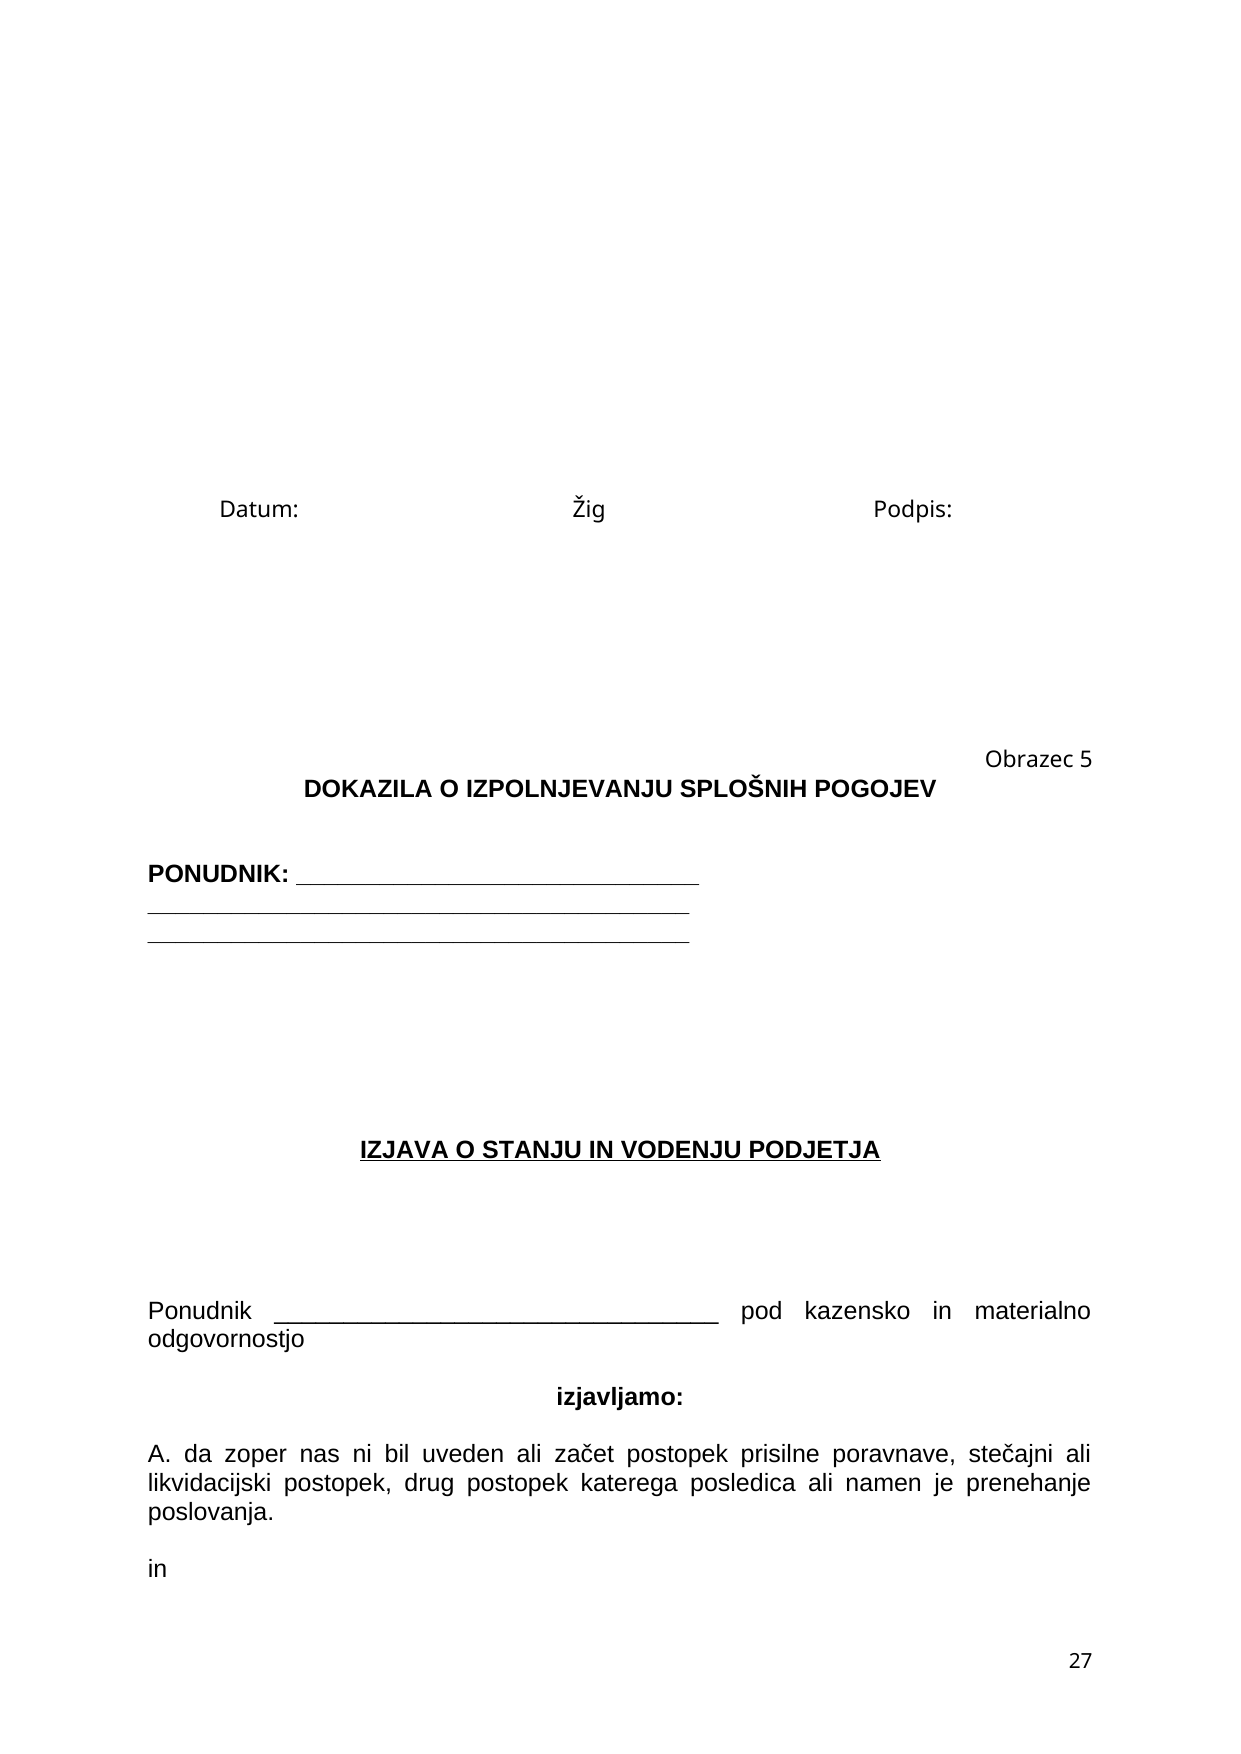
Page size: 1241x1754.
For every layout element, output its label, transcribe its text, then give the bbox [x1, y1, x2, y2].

text in [148, 1554, 1092, 1583]
text DOKAZILA O IZPOLNJEVANJU SPLOŠNIH POGOJEV [148, 774, 1092, 803]
text Ponudnik ________________________________ pod kazensko in materialno odgovornostjo [148, 1296, 1092, 1353]
text Obrazec 5 [148, 743, 1092, 774]
text IZJAVA O STANJU IN VODENJU PODJETJA [148, 1135, 1092, 1164]
text A. da zoper nas ni bil uveden ali začet postopek prisilne poravnave, stečajni ali likvidacijski postopek, drug postopek katerega posledica ali namen je prenehanje poslovanja. [148, 1439, 1092, 1526]
text _______________________________________ [148, 917, 1092, 946]
text izjavljamo: [148, 1382, 1092, 1411]
text Datum: Žig Podpis: [148, 493, 1092, 524]
text PONUDNIK: _____________________________ [148, 859, 1092, 888]
text _______________________________________ [148, 888, 1092, 917]
